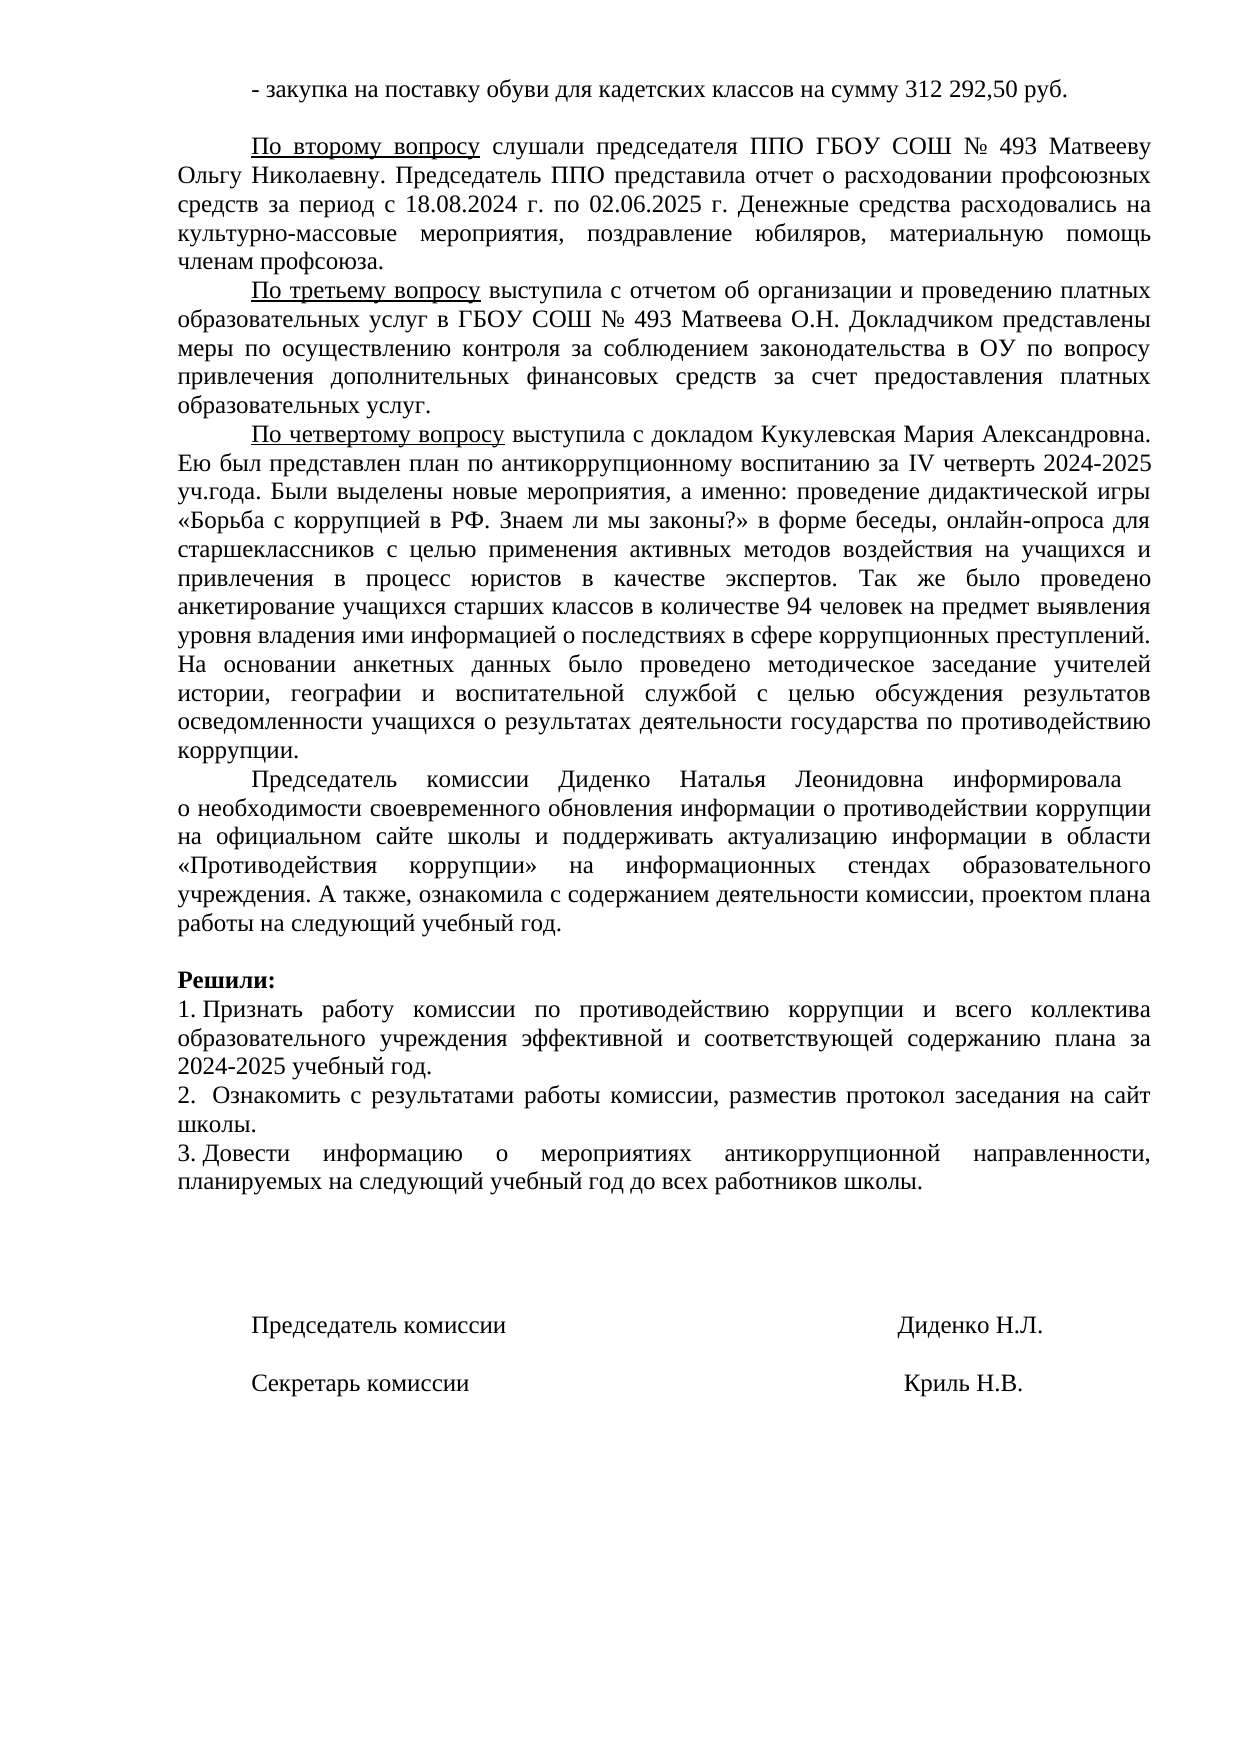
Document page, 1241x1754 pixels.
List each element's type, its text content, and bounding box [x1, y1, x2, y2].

list Ознакомить с результатами работы комиссии, разместив протокол заседания на сайт школы. [177, 1080, 1152, 1138]
text Секретарь комиссии Криль Н.В. [177, 1368, 1152, 1396]
text Решили: [177, 965, 1152, 994]
text Председатель комиссии Диденко Наталья Леонидовна информировала о необходимости своевременного обновления информации о противодействии коррупции на официальном сайте школы и поддерживать актуализацию информации в области «Противодействия коррупции» на информационных стендах образовательного учреждения. А также, ознакомила с содержанием деятельности комиссии, проектом плана работы на следующий учебный год. [177, 764, 1152, 936]
text По третьему вопросу выступила с отчетом об организации и проведению платных образовательных услуг в ГБОУ СОШ № 493 Матвеева О.Н. Докладчиком представлены меры по осуществлению контроля за соблюдением законодательства в ОУ по вопросу привлечения дополнительных финансовых средств за счет предоставления платных образовательных услуг. [177, 275, 1152, 419]
text Председатель комиссии Диденко Н.Л. [177, 1310, 1152, 1339]
text По четвертому вопросу выступила с докладом Кукулевская Мария Александровна. Ею был представлен план по антикоррупционному воспитанию за IV четверть 2024-2025 уч.года. Были выделены новые мероприятия, а именно: проведение дидактической игры «Борьба с коррупцией в РФ. Знаем ли мы законы?» в форме беседы, онлайн-опроса для старшеклассников с целью применения активных методов воздействия на учащихся и привлечения в процесс юристов в качестве экспертов. Так же было проведено анкетирование учащихся старших классов в количестве 94 человек на предмет выявления уровня владения ими информацией о последствиях в сфере коррупционных преступлений. На основании анкетных данных было проведено методическое заседание учителей истории, географии и воспитательной службой с целью обсуждения результатов осведомленности учащихся о результатах деятельности государства по противодействию коррупции. [177, 419, 1152, 764]
text По второму вопросу слушали председателя ППО ГБОУ СОШ № 493 Матвееву Ольгу Николаевну. Председатель ППО представила отчет о расходовании профсоюзных средств за период с 18.08.2024 г. по 02.06.2025 г. Денежные средства расходовались на культурно-массовые мероприятия, поздравление юбиляров, материальную помощь членам профсоюза. [177, 131, 1152, 275]
list Признать работу комиссии по противодействию коррупции и всего коллектива образовательного учреждения эффективной и соответствующей содержанию плана за 2024-2025 учебный год. [177, 994, 1152, 1080]
text - закупка на поставку обуви для кадетских классов на сумму 312 292,50 руб. [177, 74, 1152, 103]
list Довести информацию о мероприятиях антикоррупционной направленности, планируемых на следующий учебный год до всех работников школы. [177, 1138, 1152, 1195]
